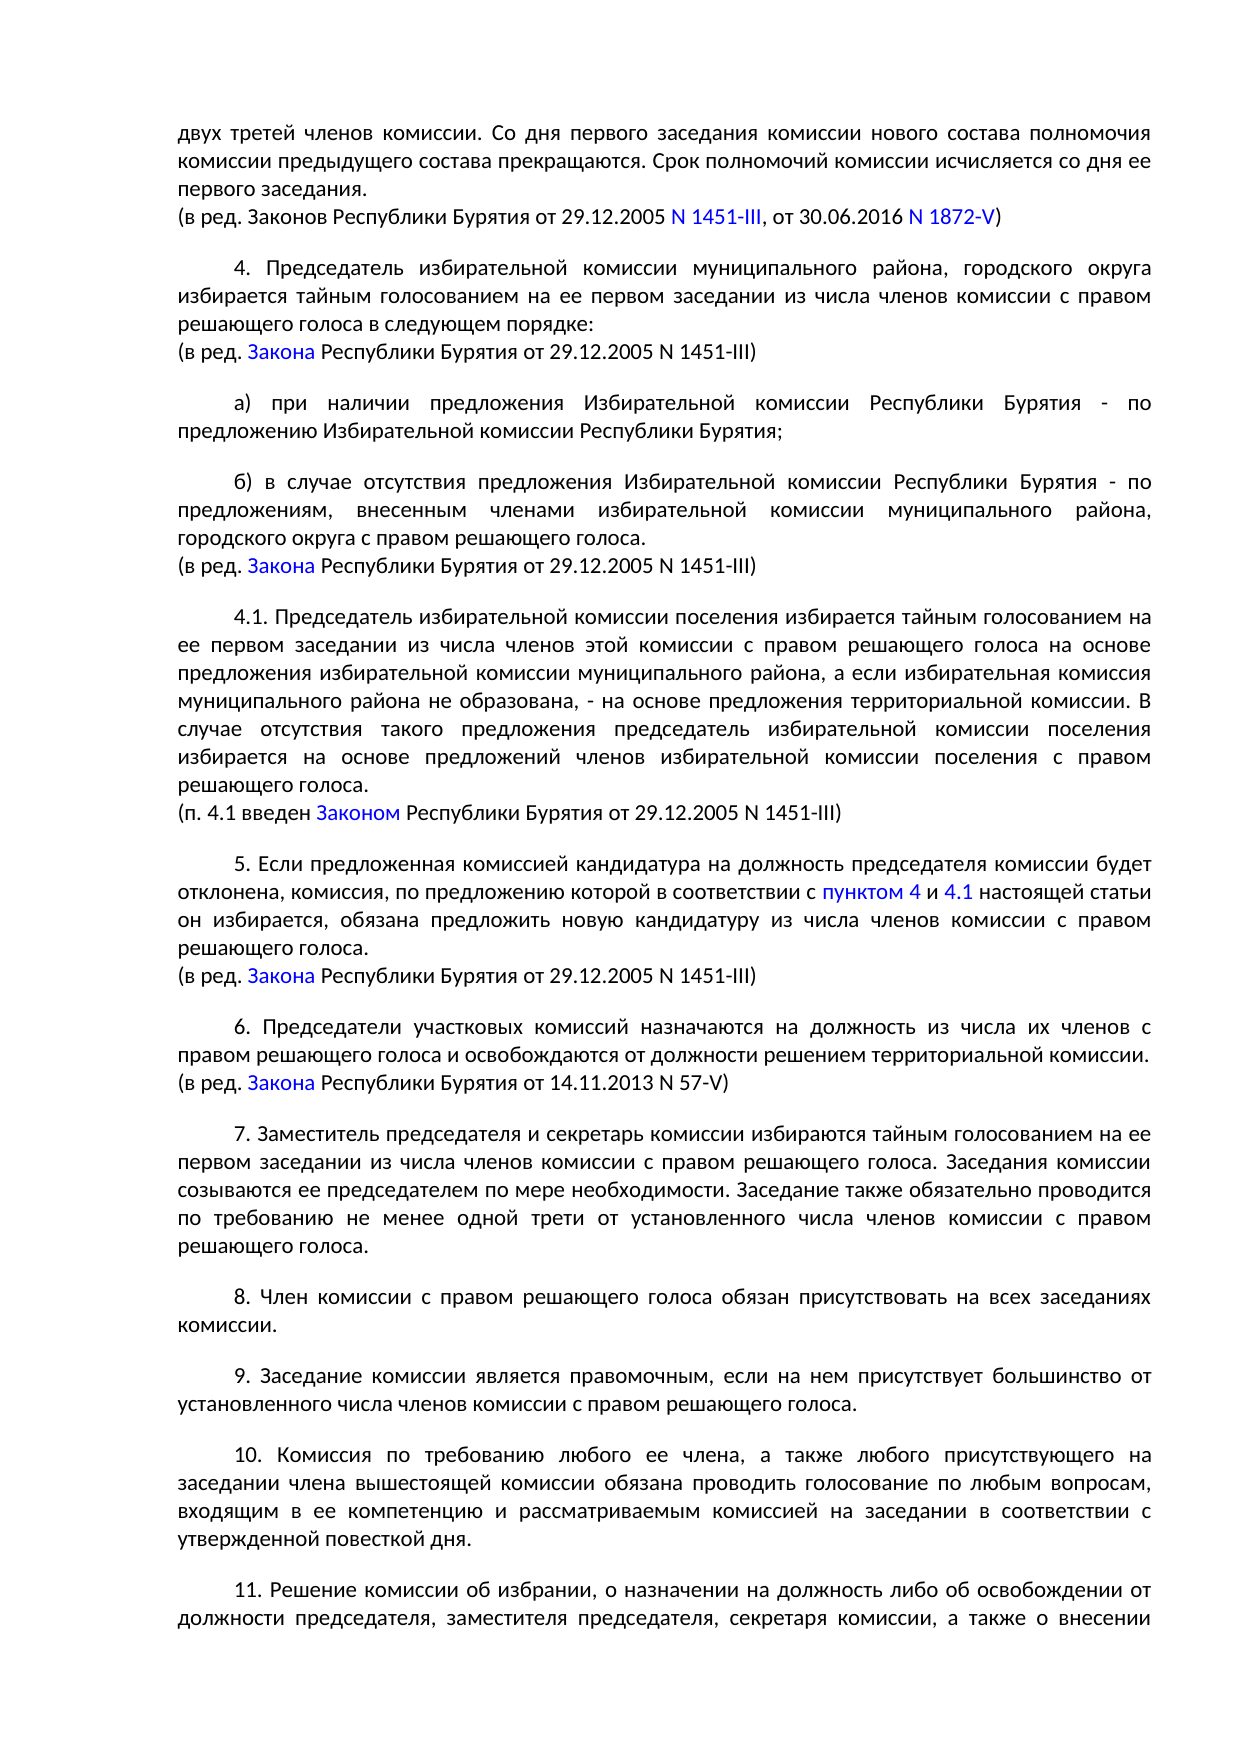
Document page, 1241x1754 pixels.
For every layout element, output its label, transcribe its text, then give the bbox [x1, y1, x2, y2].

text 6. Председатели участковых комиссий назначаются на должность из числа их членов с правом решающего голоса и освобождаются от должности решением территориальной комиссии. [177, 1012, 1152, 1068]
text 5. Если предложенная комиссией кандидатура на должность председателя комиссии будет отклонена, комиссия, по предложению которой в соответствии с пунктом 4 и 4.1 настоящей статьи он избирается, обязана предложить новую кандидатуру из числа членов комиссии с правом решающего голоса. [177, 849, 1152, 961]
text 8. Член комиссии с правом решающего голоса обязан присутствовать на всех заседаниях комиссии. [177, 1282, 1152, 1338]
text а) при наличии предложения Избирательной комиссии Республики Бурятия - по предложению Избирательной комиссии Республики Бурятия; [177, 388, 1152, 444]
text 9. Заседание комиссии является правомочным, если на нем присутствует большинство от установленного числа членов комиссии с правом решающего голоса. [177, 1361, 1152, 1417]
text (в ред. Законов Республики Бурятия от 29.12.2005 N 1451-III, от 30.06.2016 N 1872-V) [177, 202, 1152, 230]
text 7. Заместитель председателя и секретарь комиссии избираются тайным голосованием на ее первом заседании из числа членов комиссии с правом решающего голоса. Заседания комиссии созываются ее председателем по мере необходимости. Заседание также обязательно проводится по требованию не менее одной трети от установленного числа членов комиссии с правом решающего голоса. [177, 1119, 1152, 1259]
text (в ред. Закона Республики Бурятия от 29.12.2005 N 1451-III) [177, 551, 1152, 579]
text б) в случае отсутствия предложения Избирательной комиссии Республики Бурятия - по предложениям, внесенным членами избирательной комиссии муниципального района, городского округа с правом решающего голоса. [177, 467, 1152, 551]
text 10. Комиссия по требованию любого ее члена, а также любого присутствующего на заседании члена вышестоящей комиссии обязана проводить голосование по любым вопросам, входящим в ее компетенцию и рассматриваемым комиссией на заседании в соответствии с утвержденной повесткой дня. [177, 1440, 1152, 1552]
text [177, 118, 1152, 202]
text (п. 4.1 введен Законом Республики Бурятия от 29.12.2005 N 1451-III) [177, 798, 1152, 826]
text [177, 1575, 1152, 1631]
text (в ред. Закона Республики Бурятия от 29.12.2005 N 1451-III) [177, 337, 1152, 365]
text 4.1. Председатель избирательной комиссии поселения избирается тайным голосованием на ее первом заседании из числа членов этой комиссии с правом решающего голоса на основе предложения избирательной комиссии муниципального района, а если избирательная комиссия муниципального района не образована, - на основе предложения территориальной комиссии. В случае отсутствия такого предложения председатель избирательной комиссии поселения избирается на основе предложений членов избирательной комиссии поселения с правом решающего голоса. [177, 602, 1152, 798]
text (в ред. Закона Республики Бурятия от 29.12.2005 N 1451-III) [177, 961, 1152, 989]
text (в ред. Закона Республики Бурятия от 14.11.2013 N 57-V) [177, 1068, 1152, 1096]
text 4. Председатель избирательной комиссии муниципального района, городского округа избирается тайным голосованием на ее первом заседании из числа членов комиссии с правом решающего голоса в следующем порядке: [177, 253, 1152, 337]
